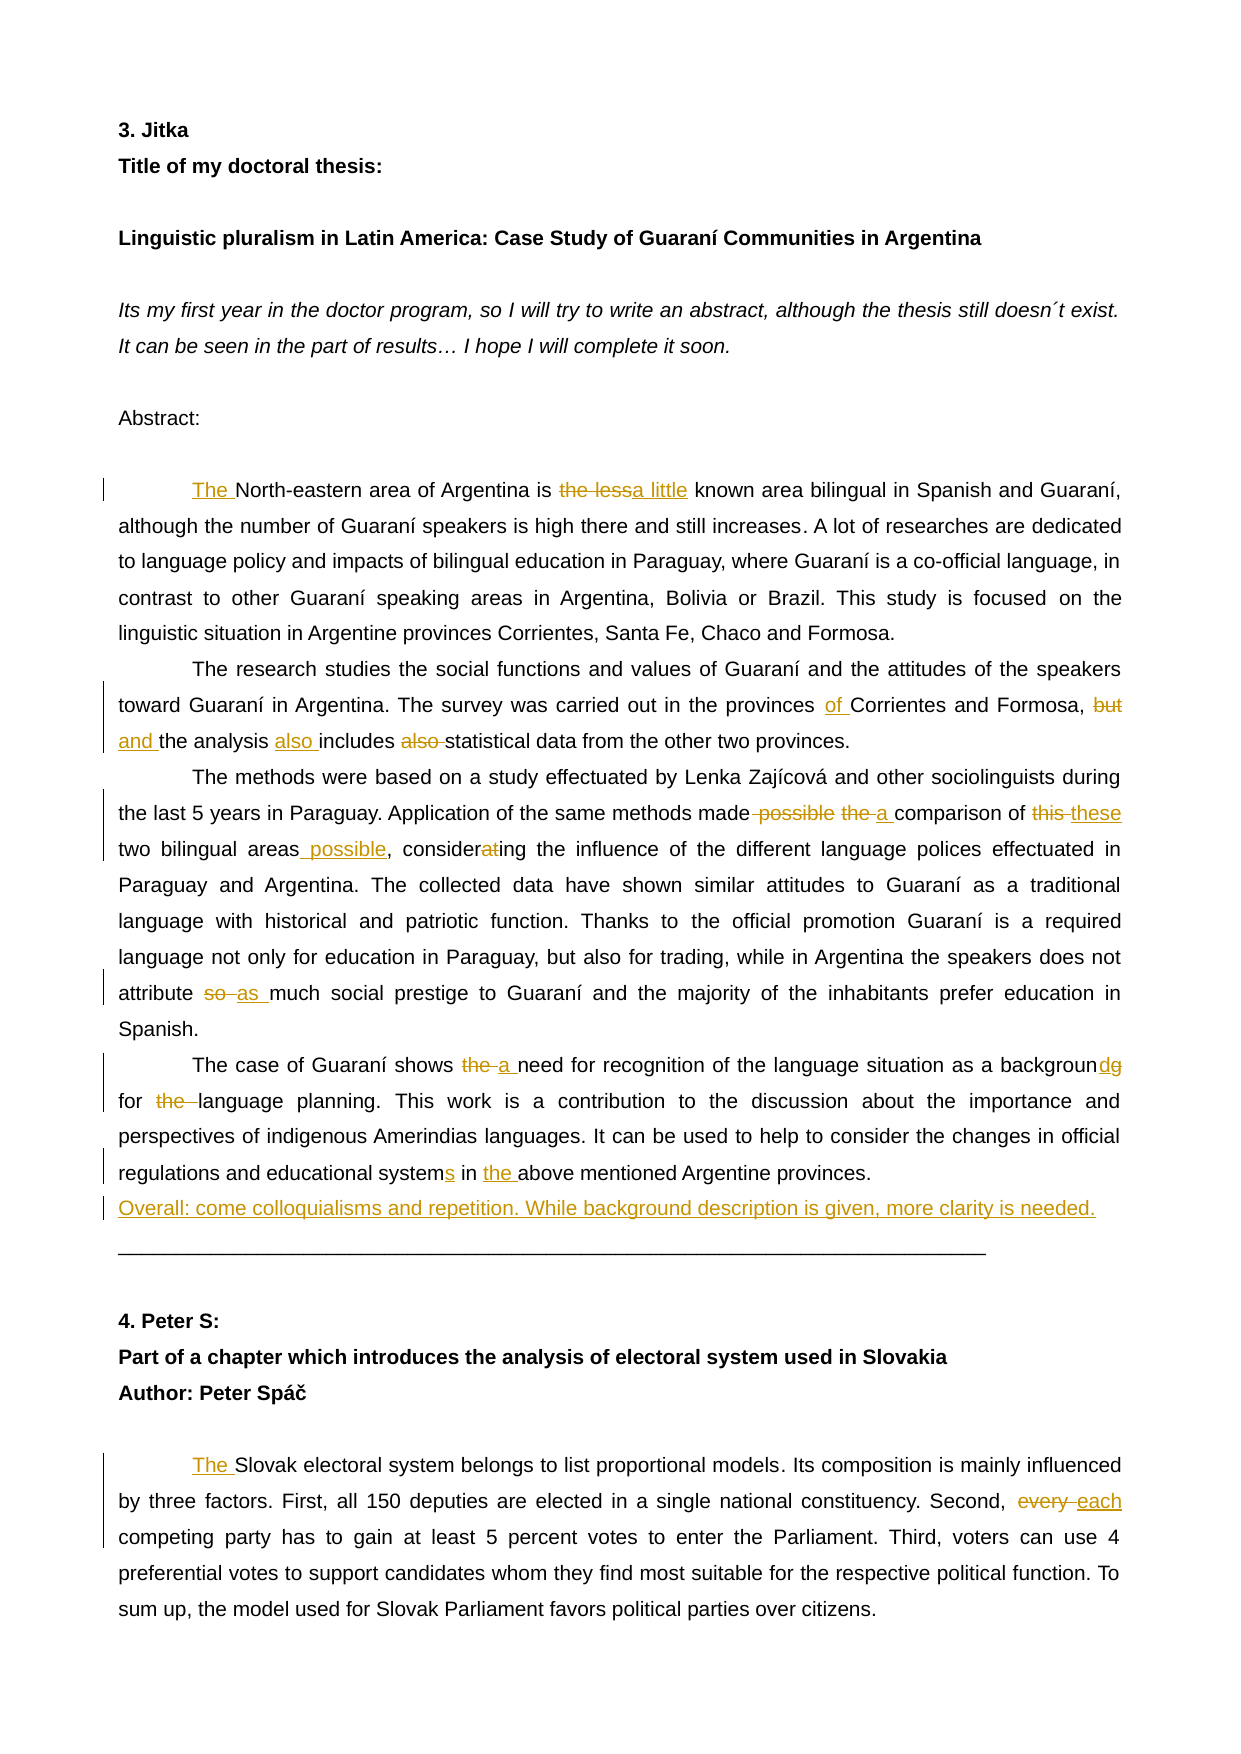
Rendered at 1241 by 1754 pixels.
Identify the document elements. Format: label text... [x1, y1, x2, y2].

text Slovak electoral system belongs to list proportional models. Its composition is mainly influenced by three factors. First, all 150 deputies are elected in a single national constituency. Second, competing party has to gain at least 5 percent votes to enter the Parliament. Third, voters can use 4 preferential votes to support candidates whom they find most suitable for the respective political function. To sum up, the model used for Slovak Parliament favors political parties over citizens. [118, 1453, 1122, 1620]
text Author: Peter Spáč [118, 1381, 1122, 1405]
text 4. Peter S: [118, 1309, 1122, 1333]
text The research studies the social functions and values of Guaraní and the attitudes of the speakers toward Guaraní in Argentina. The survey was carried out in the provinces Corrientes and Formosa, the analysis includes statistical data from the other two provinces. [118, 657, 1122, 753]
text The case of Guaraní shows need for recognition of the language situation as a backgroun for language planning. This work is a contribution to the discussion about the importance and perspectives of indigenous Amerindias languages. It can be used to help to consider the changes in official regulations and educational system in above mentioned Argentine provinces. [118, 1052, 1122, 1184]
text North-eastern area of Argentina is known area bilingual in Spanish and Guaraní, although the number of Guaraní speakers is high there and still increases. A lot of researches are dedicated to language policy and impacts of bilingual education in Paraguay, where Guaraní is a co-official language, in contrast to other Guaraní speaking areas in Argentina, Bolivia or Brazil. This study is focused on the linguistic situation in Argentine provinces Corrientes, Santa Fe, Chaco and Formosa. [118, 477, 1122, 645]
text 3. Jitka [118, 118, 1122, 142]
text ___________________________________________________________________________ [118, 1232, 1122, 1256]
text Linguistic pluralism in Latin America: Case Study of Guaraní Communities in Argentina [118, 226, 1122, 250]
text The methods were based on a study effectuated by Lenka Zajícová and other sociolinguists during the last 5 years in Paraguay. Application of the same methods made comparison of two bilingual areas, considering the influence of the different language polices effectuated in Paraguay and Argentina. The collected data have shown similar attitudes to Guaraní as a traditional language with historical and patriotic function. Thanks to the official promotion Guaraní is a required language not only for education in Paraguay, but also for trading, while in Argentina the speakers does not attribute much social prestige to Guaraní and the majority of the inhabitants prefer education in Spanish. [118, 765, 1122, 1041]
text Title of my doctoral thesis: [118, 154, 1122, 178]
text Part of a chapter which introduces the analysis of electoral system used in Slovakia [118, 1345, 1122, 1369]
text Abstract: [118, 406, 1122, 429]
text Its my first year in the doctor program, so I will try to write an abstract, although the thesis still doesn´t exist. It can be seen in the part of results… I hope I will complete it soon. [118, 298, 1122, 358]
